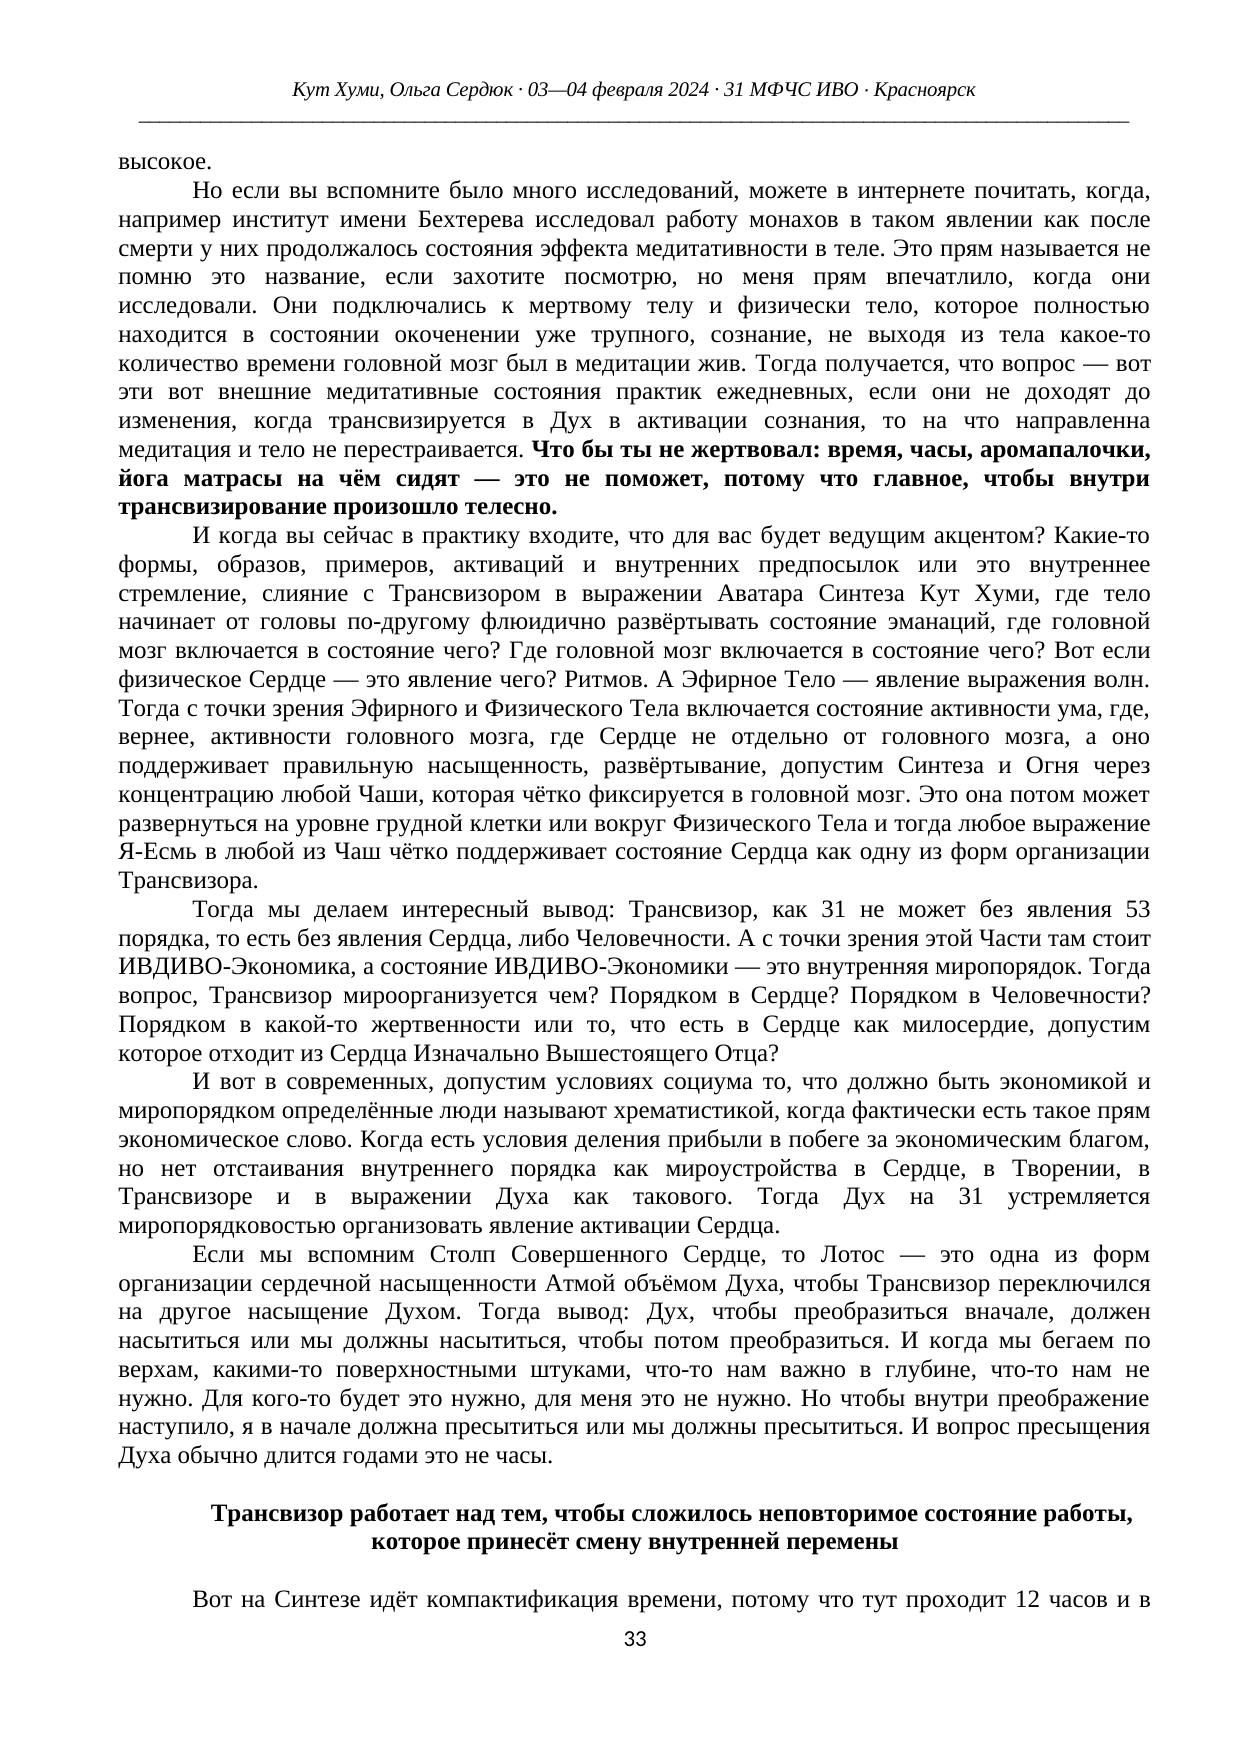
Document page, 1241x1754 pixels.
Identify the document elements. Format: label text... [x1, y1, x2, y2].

text Если мы вспомним Столп Совершенного Сердце, то Лотос — это одна из форм организации сердечной насыщенности Атмой объёмом Духа, чтобы Трансвизор переключился на другое насыщение Духом. Тогда вывод: Дух, чтобы преобразиться вначале, должен насытиться или мы должны насытиться, чтобы потом преобразиться. И когда мы бегаем по верхам, какими-то поверхностными штуками, что-то нам важно в глубине, что-то нам не нужно. Для кого-то будет это нужно, для меня это не нужно. Но чтобы внутри преображение наступило, я в начале должна пресытиться или мы должны пресытиться. И вопрос пресыщения Духа обычно длится годами это не часы. [118, 1239, 1152, 1469]
text Но если вы вспомните было много исследований, можете в интернете почитать, когда, например институт имени Бехтерева исследовал работу монахов в таком явлении как после смерти у них продолжалось состояния эффекта медитативности в теле. Это прям называется не помню это название, если захотите посмотрю, но меня прям впечатлило, когда они исследовали. Они подключались к мертвому телу и физически тело, которое полностью находится в состоянии окоченении уже трупного, сознание, не выходя из тела какое-то количество времени головной мозг был в медитации жив. Тогда получается, что вопрос — вот эти вот внешние медитативные состояния практик ежедневных, если они не доходят до изменения, когда трансвизируется в Дух в активации сознания, то на что направленна медитация и тело не перестраивается. Что бы ты не жертвовал: время, часы, аромапалочки, йога матрасы на чём сидят — это не поможет, потому что главное, чтобы внутри трансвизирование произошло телесно. [118, 175, 1152, 520]
text И когда вы сейчас в практику входите, что для вас будет ведущим акцентом? Какие-то формы, образов, примеров, активаций и внутренних предпосылок или это внутреннее стремление, слияние с Трансвизором в выражении Аватара Синтеза Кут Хуми, где тело начинает от головы по-другому флюидично развёртывать состояние эманаций, где головной мозг включается в состояние чего? Где головной мозг включается в состояние чего? Вот если физическое Сердце — это явление чего? Ритмов. А Эфирное Тело — явление выражения волн. Тогда с точки зрения Эфирного и Физического Тела включается состояние активности ума, где, вернее, активности головного мозга, где Сердце не отдельно от головного мозга, а оно поддерживает правильную насыщенность, развёртывание, допустим Синтеза и Огня через концентрацию любой Чаши, которая чётко фиксируется в головной мозг. Это она потом может развернуться на уровне грудной клетки или вокруг Физического Тела и тогда любое выражение Я-Есмь в любой из Чаш чётко поддерживает состояние Сердца как одну из форм организации Трансвизора. [118, 520, 1152, 894]
subtitle Трансвизор работает над тем, чтобы сложилось неповторимое состояние работы, которое принесёт смену внутренней перемены [118, 1498, 1152, 1555]
text Тогда мы делаем интересный вывод: Трансвизор, как 31 не может без явления 53 порядка, то есть без явления Сердца, либо Человечности. А с точки зрения этой Части там стоит ИВДИВО-Экономика, а состояние ИВДИВО-Экономики — это внутренняя миропорядок. Тогда вопрос, Трансвизор мироорганизуется чем? Порядком в Сердце? Порядком в Человечности? Порядком в какой-то жертвенности или то, что есть в Сердце как милосердие, допустим которое отходит из Сердца Изначально Вышестоящего Отца? [118, 894, 1152, 1066]
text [118, 146, 1152, 175]
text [118, 1584, 1152, 1613]
text И вот в современных, допустим условиях социума то, что должно быть экономикой и миропорядком определённые люди называют хрематистикой, когда фактически есть такое прям экономическое слово. Когда есть условия деления прибыли в побеге за экономическим благом, но нет отстаивания внутреннего порядка как мироустройства в Сердце, в Творении, в Трансвизоре и в выражении Духа как такового. Тогда Дух на 31 устремляется миропорядковостью организовать явление активации Сердца. [118, 1066, 1152, 1239]
